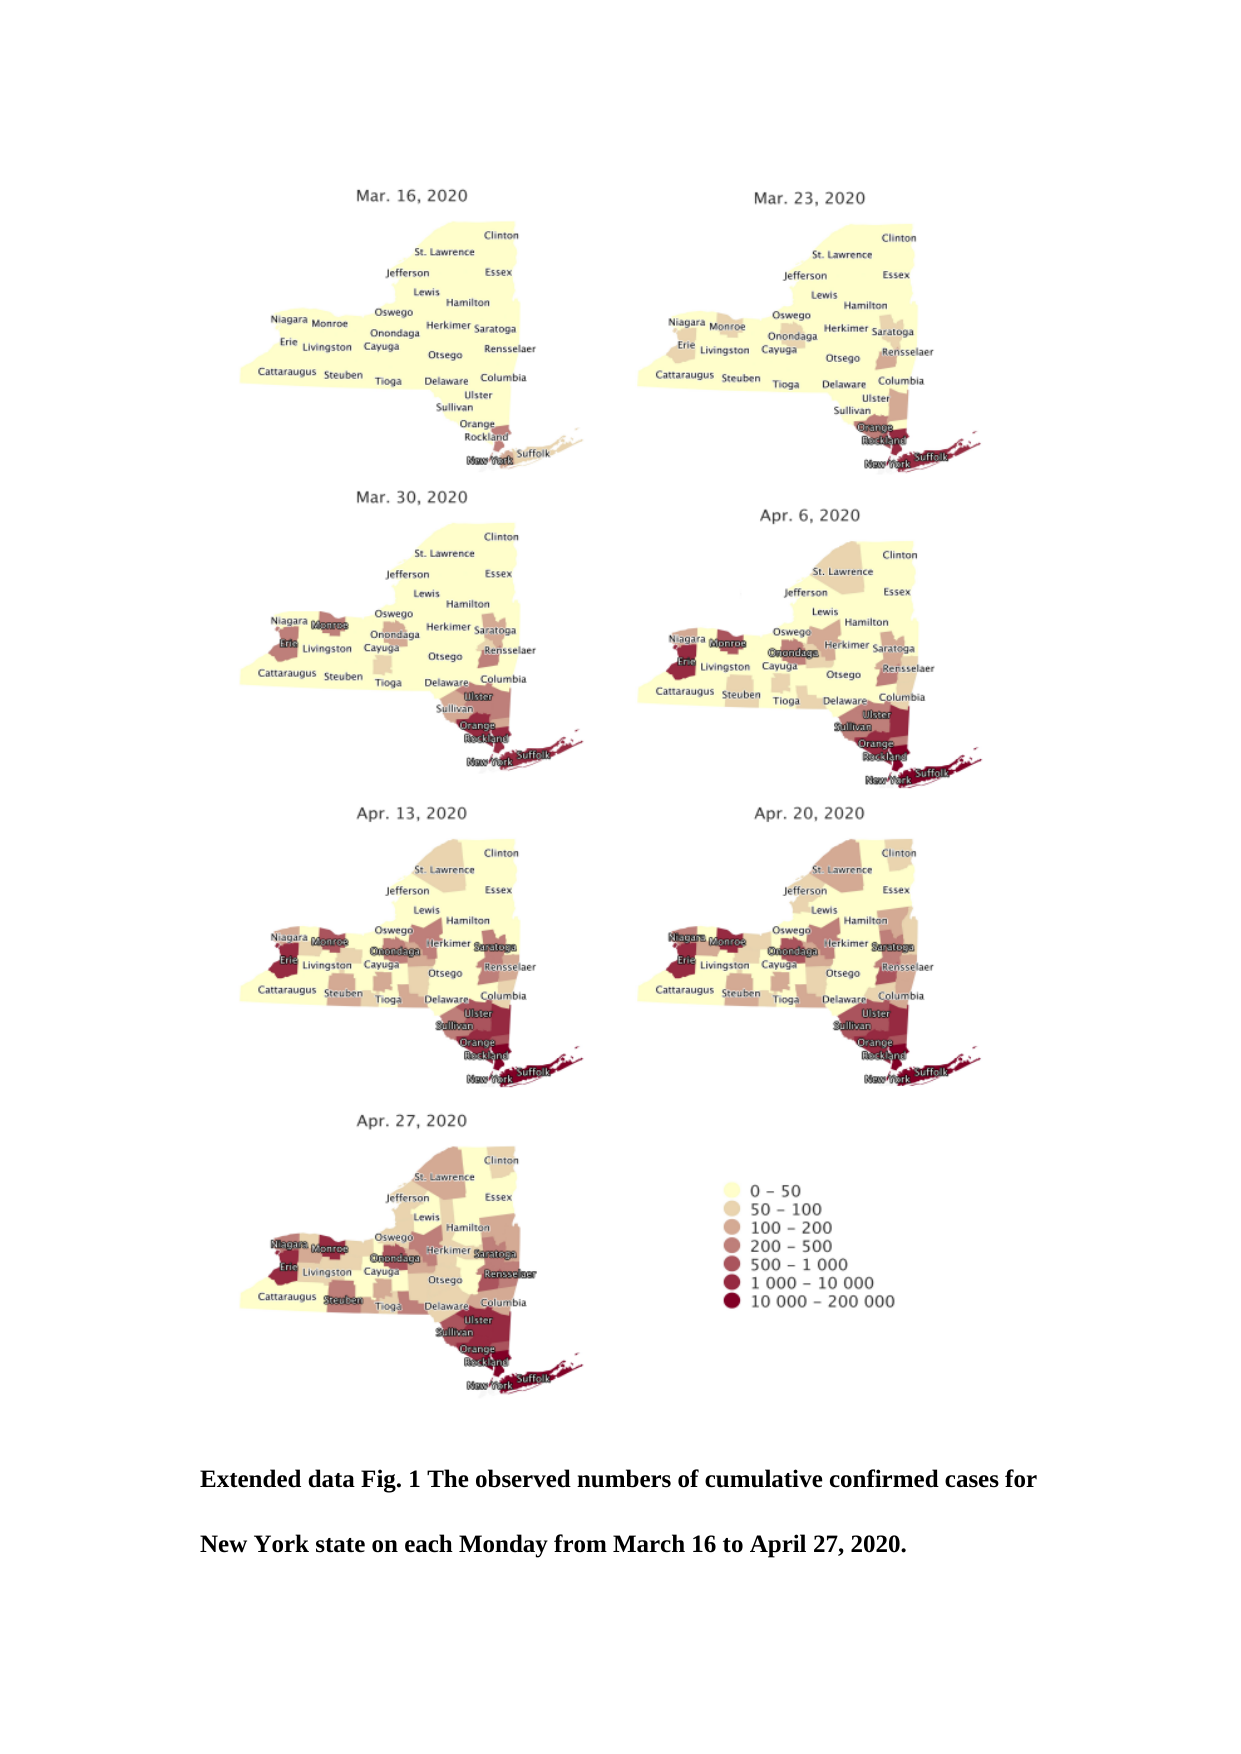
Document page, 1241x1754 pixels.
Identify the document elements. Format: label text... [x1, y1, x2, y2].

text Extended data Fig. 1 The observed numbers of cumulative confirmed cases for New York state on each Monday from March 16 to April 27, 2020. [187, 162, 1053, 1559]
